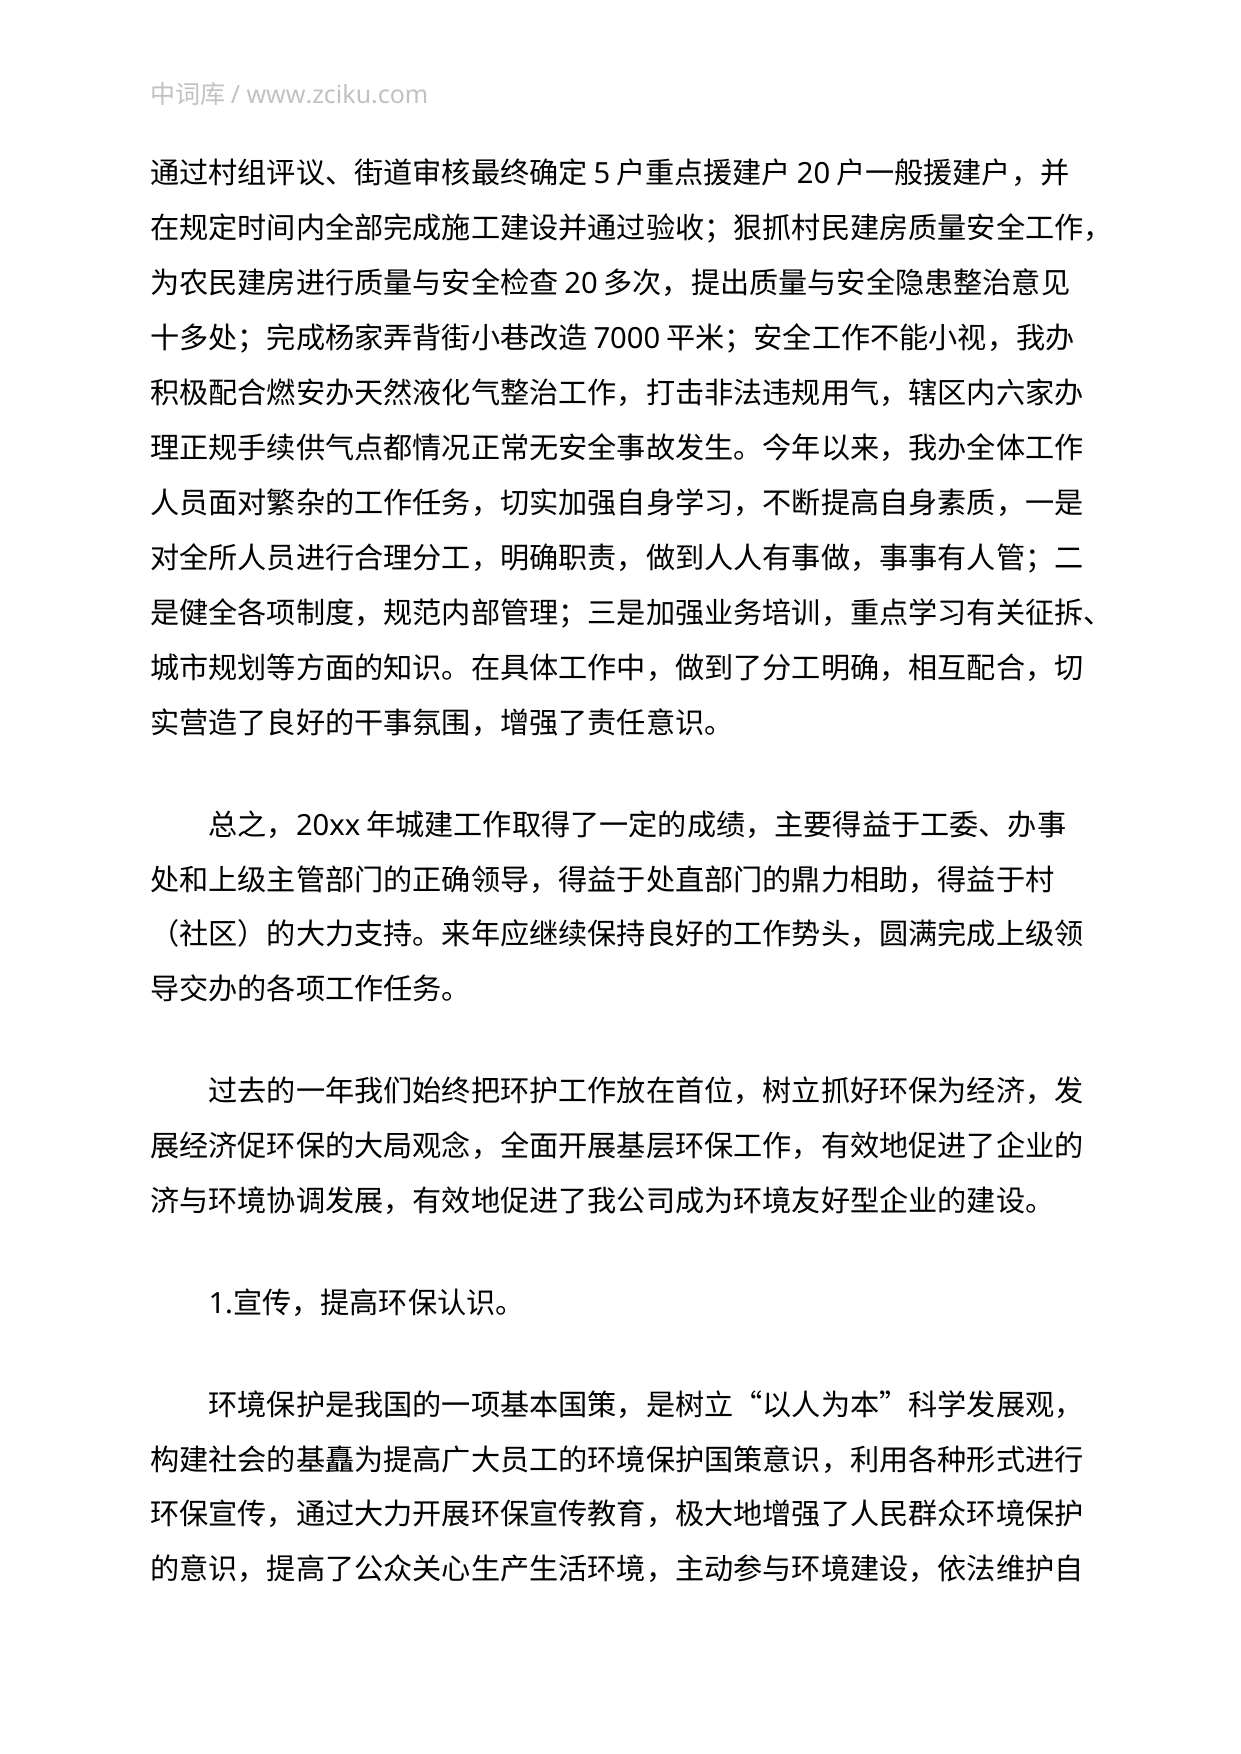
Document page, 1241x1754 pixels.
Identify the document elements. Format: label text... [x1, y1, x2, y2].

text 1.宣传，提高环保认识。 [150, 1279, 1090, 1322]
text 总之，20xx年城建工作取得了一定的成绩，主要得益于工委、办事处和上级主管部门的正确领导，得益于处直部门的鼎力相助，得益于村（社区）的大力支持。来年应继续保持良好的工作势头，圆满完成上级领导交办的各项工作任务。 [150, 801, 1090, 1008]
text 过去的一年我们始终把环护工作放在首位，树立抓好环保为经济，发展经济促环保的大局观念，全面开展基层环保工作，有效地促进了企业的济与环境协调发展，有效地促进了我公司成为环境友好型企业的建设。 [150, 1068, 1090, 1220]
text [150, 1381, 1090, 1588]
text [150, 150, 1090, 742]
